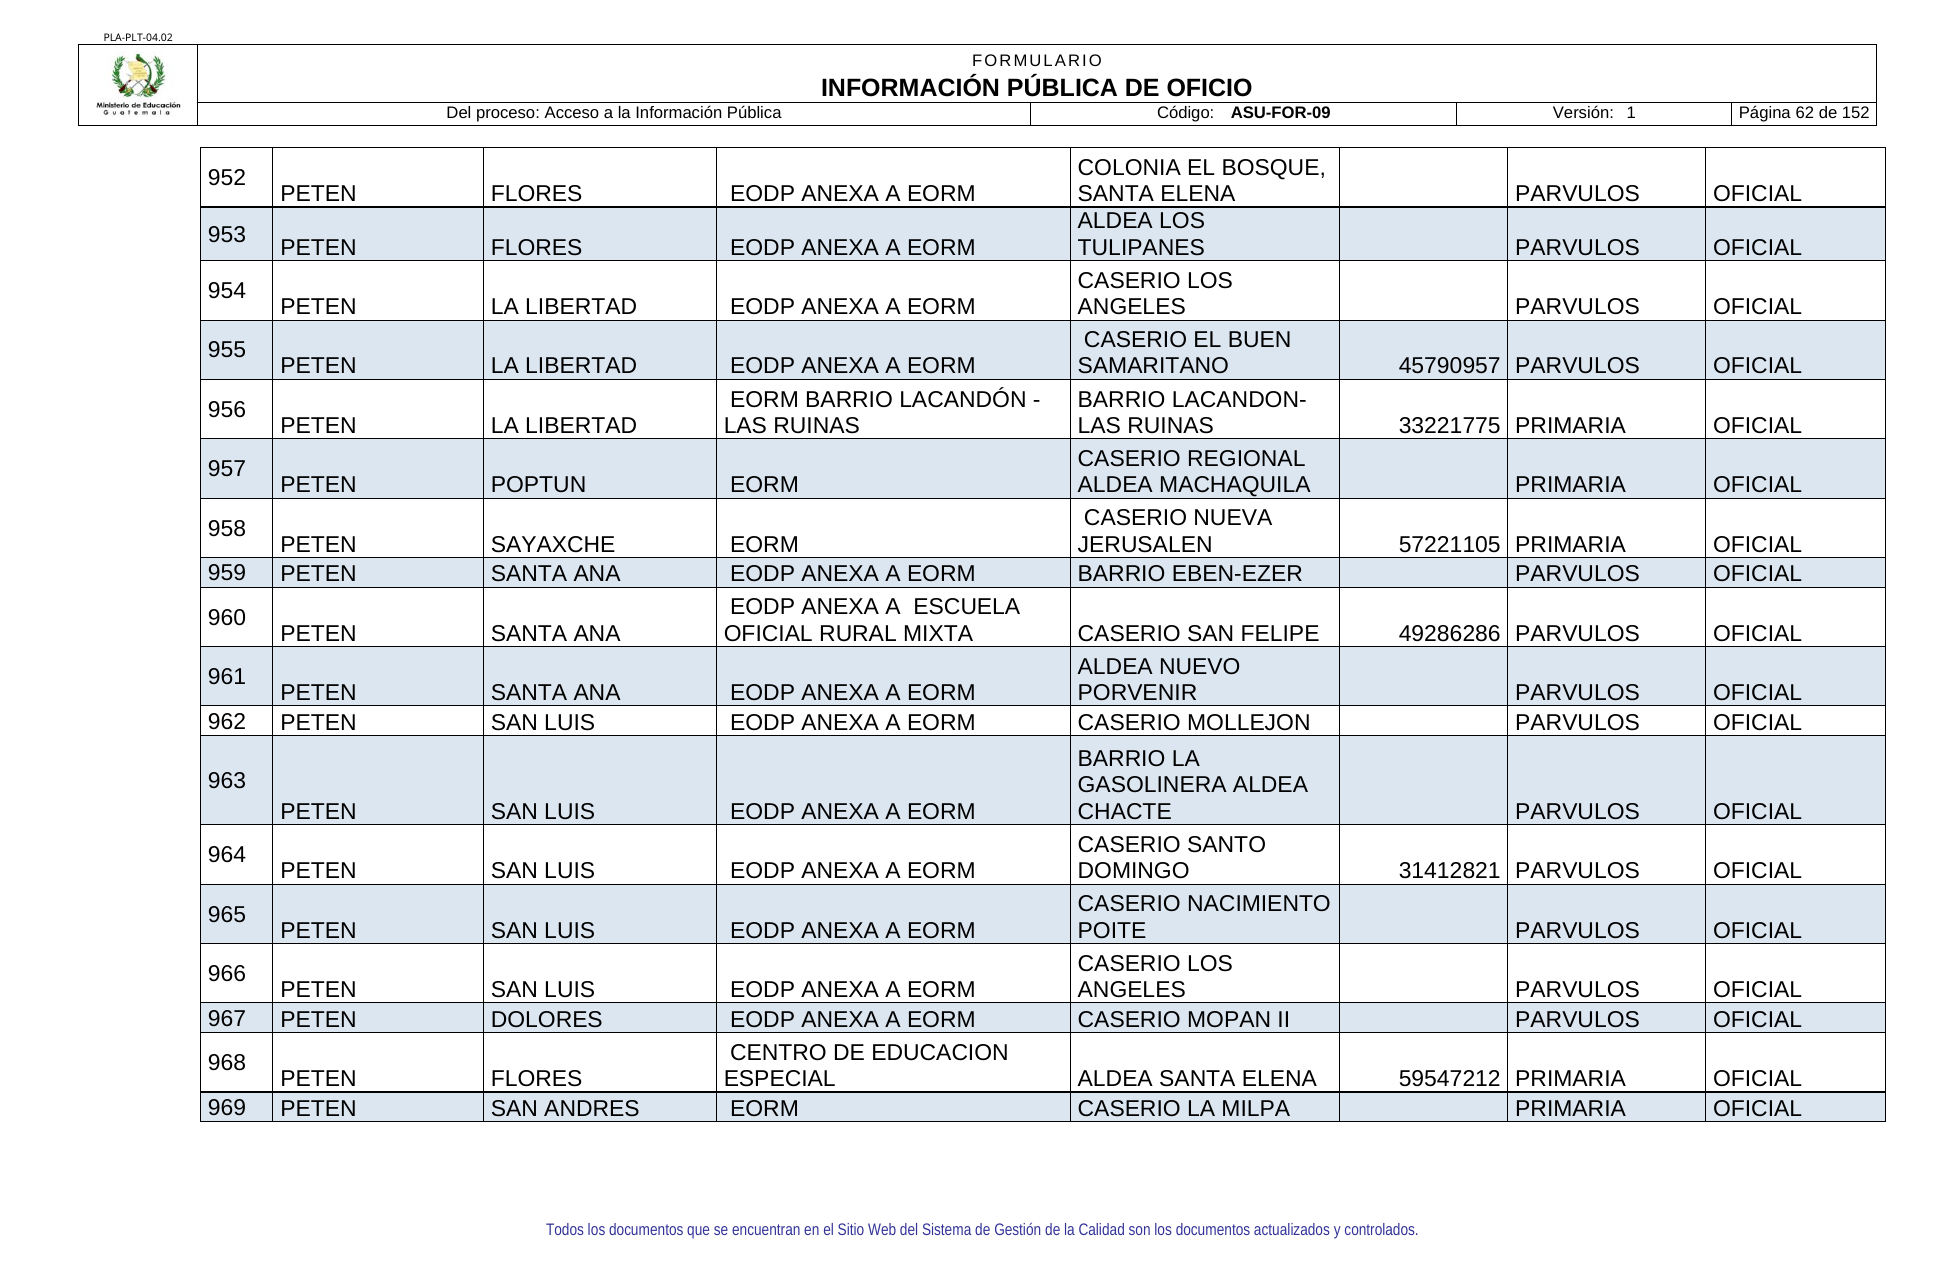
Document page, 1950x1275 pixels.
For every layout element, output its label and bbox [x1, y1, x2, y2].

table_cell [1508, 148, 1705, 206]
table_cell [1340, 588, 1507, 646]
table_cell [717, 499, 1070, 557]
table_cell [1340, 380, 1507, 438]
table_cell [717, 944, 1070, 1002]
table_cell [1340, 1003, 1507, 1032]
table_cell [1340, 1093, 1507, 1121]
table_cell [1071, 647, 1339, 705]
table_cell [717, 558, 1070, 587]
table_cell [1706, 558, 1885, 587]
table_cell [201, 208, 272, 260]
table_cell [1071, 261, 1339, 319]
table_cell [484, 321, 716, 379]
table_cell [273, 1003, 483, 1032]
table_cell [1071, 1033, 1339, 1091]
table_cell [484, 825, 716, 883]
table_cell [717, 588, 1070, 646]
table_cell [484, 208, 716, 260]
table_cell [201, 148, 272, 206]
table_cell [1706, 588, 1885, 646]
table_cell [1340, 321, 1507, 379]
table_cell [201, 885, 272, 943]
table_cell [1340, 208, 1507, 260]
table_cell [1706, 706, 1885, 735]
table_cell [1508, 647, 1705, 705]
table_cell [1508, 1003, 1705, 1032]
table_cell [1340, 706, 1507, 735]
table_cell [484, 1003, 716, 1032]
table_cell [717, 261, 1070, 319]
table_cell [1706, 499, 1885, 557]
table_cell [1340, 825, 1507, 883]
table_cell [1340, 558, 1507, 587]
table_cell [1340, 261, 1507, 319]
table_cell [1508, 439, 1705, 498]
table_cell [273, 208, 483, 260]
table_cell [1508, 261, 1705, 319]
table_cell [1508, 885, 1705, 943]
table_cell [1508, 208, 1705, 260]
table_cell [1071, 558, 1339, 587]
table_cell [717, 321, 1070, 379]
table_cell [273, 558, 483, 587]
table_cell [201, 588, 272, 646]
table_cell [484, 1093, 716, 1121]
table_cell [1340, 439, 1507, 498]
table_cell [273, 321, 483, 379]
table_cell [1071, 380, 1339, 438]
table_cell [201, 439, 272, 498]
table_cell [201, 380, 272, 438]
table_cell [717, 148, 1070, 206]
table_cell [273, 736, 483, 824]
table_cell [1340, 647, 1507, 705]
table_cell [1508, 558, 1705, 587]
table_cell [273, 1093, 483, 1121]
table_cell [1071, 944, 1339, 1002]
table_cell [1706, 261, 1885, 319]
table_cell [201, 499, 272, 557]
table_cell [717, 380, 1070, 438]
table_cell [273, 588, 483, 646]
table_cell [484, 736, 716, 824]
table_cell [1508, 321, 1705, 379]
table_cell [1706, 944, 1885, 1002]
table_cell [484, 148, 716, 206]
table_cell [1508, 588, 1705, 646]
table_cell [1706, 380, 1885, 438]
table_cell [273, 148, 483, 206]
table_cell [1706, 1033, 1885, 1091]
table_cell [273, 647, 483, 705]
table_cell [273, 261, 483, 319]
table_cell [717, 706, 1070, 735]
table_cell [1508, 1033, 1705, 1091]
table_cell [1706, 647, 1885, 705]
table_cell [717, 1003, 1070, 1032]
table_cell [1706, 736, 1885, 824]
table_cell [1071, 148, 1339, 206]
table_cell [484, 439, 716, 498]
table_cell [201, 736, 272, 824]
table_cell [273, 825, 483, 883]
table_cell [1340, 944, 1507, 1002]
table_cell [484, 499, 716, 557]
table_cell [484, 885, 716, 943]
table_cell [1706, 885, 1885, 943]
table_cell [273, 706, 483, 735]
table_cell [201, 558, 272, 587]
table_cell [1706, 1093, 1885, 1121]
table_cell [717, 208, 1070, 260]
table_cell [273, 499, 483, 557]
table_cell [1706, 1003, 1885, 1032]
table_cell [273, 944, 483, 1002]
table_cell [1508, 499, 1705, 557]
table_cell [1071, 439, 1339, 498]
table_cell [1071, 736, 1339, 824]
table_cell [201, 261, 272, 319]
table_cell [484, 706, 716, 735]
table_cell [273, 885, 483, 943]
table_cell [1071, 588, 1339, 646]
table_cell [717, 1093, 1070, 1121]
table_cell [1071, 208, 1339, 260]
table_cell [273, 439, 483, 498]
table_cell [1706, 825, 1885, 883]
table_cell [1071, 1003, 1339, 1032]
picture [95, 51, 181, 117]
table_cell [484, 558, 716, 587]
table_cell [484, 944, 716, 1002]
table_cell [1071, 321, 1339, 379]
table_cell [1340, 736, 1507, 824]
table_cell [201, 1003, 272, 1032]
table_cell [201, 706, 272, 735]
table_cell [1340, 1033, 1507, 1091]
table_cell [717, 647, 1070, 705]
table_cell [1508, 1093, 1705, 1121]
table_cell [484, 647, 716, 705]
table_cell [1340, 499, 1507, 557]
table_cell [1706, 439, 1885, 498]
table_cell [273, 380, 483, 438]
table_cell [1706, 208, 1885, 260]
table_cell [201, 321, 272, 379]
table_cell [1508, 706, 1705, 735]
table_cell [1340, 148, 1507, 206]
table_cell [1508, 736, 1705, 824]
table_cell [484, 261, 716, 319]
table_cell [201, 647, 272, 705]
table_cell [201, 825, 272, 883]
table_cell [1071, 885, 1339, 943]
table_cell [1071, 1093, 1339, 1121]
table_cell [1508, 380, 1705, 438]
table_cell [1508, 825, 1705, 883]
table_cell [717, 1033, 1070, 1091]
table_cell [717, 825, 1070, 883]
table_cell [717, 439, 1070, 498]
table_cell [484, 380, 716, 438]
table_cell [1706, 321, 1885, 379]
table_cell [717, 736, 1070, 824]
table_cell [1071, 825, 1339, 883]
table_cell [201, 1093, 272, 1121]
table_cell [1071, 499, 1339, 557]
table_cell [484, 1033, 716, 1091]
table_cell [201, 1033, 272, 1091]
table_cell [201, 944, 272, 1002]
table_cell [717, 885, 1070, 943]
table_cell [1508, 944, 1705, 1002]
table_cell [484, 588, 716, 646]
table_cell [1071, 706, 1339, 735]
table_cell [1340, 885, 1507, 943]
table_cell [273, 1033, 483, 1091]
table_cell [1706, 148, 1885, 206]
